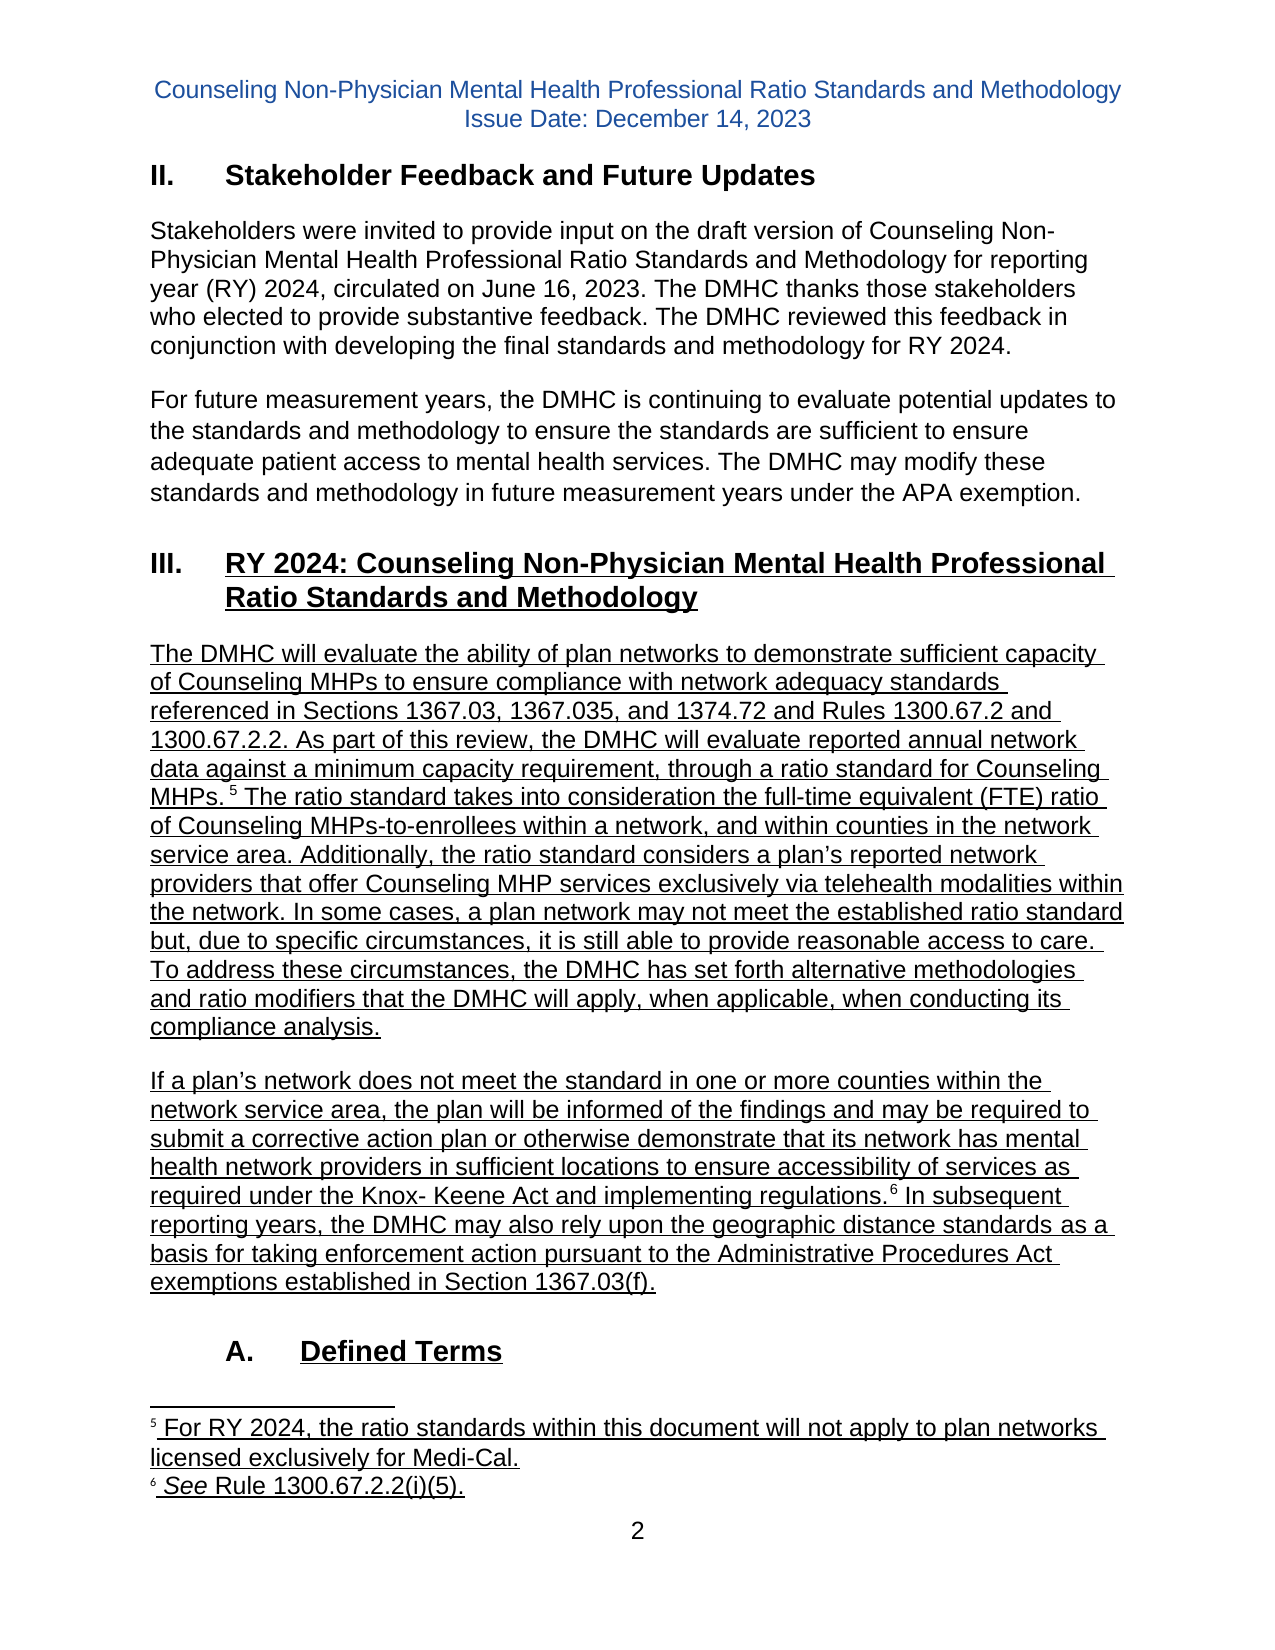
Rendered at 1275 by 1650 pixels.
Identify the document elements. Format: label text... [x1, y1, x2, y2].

list Defined Terms [225, 1333, 1125, 1367]
text If a plan’s network does not meet the standard in one or more counties within the network service area, the plan will be informed of the findings and may be required to submit a corrective action plan or otherwise demonstrate that its network has mental health network providers in sufficient locations to ensure accessibility of services as required under the Knox- Keene Act and implementing regulations. In subsequent reporting years, the DMHC may also rely upon the geographic distance standards as a basis for taking enforcement action pursuant to the Administrative Procedures Act exemptions established in Section 1367.03(f). [150, 1066, 1125, 1296]
text RY 2024: Counseling Non-Physician Mental Health Professional Ratio Standards and Methodology [150, 546, 1125, 613]
text Stakeholder Feedback and Future Updates [150, 157, 1125, 191]
text Stakeholders were invited to provide input on the draft version of Counseling Non-Physician Mental Health Professional Ratio Standards and Methodology for reporting year (RY) 2024, circulated on June 16, 2023. The DMHC thanks those stakeholders who elected to provide substantive feedback. The DMHC reviewed this feedback in conjunction with developing the final standards and methodology for RY 2024. [150, 216, 1125, 360]
text For future measurement years, the DMHC is continuing to evaluate potential updates to the standards and methodology to ensure the standards are sufficient to ensure adequate patient access to mental health services. The DMHC may modify these standards and methodology in future measurement years under the APA exemption. [150, 385, 1125, 507]
text The DMHC will evaluate the ability of plan networks to demonstrate sufficient capacity of Counseling MHPs to ensure compliance with network adequacy standards referenced in Sections 1367.03, 1367.035, and 1374.72 and Rules 1300.67.2 and 1300.67.2.2. As part of this review, the DMHC will evaluate reported annual network data against a minimum capacity requirement, through a ratio standard for Counseling MHPs. The ratio standard takes into consideration the full-time equivalent (FTE) ratio of Counseling MHPs-to-enrollees within a network, and within counties in the network service area. Additionally, the ratio standard considers a plan’s reported network providers that offer Counseling MHP services exclusively via telehealth modalities within the network. In some cases, a plan network may not meet the established ratio standard but, due to specific circumstances, it is still able to provide reasonable access to care. To address these circumstances, the DMHC has set forth alternative methodologies and ratio modifiers that the DMHC will apply, when applicable, when conducting its compliance analysis. [150, 638, 1125, 1041]
